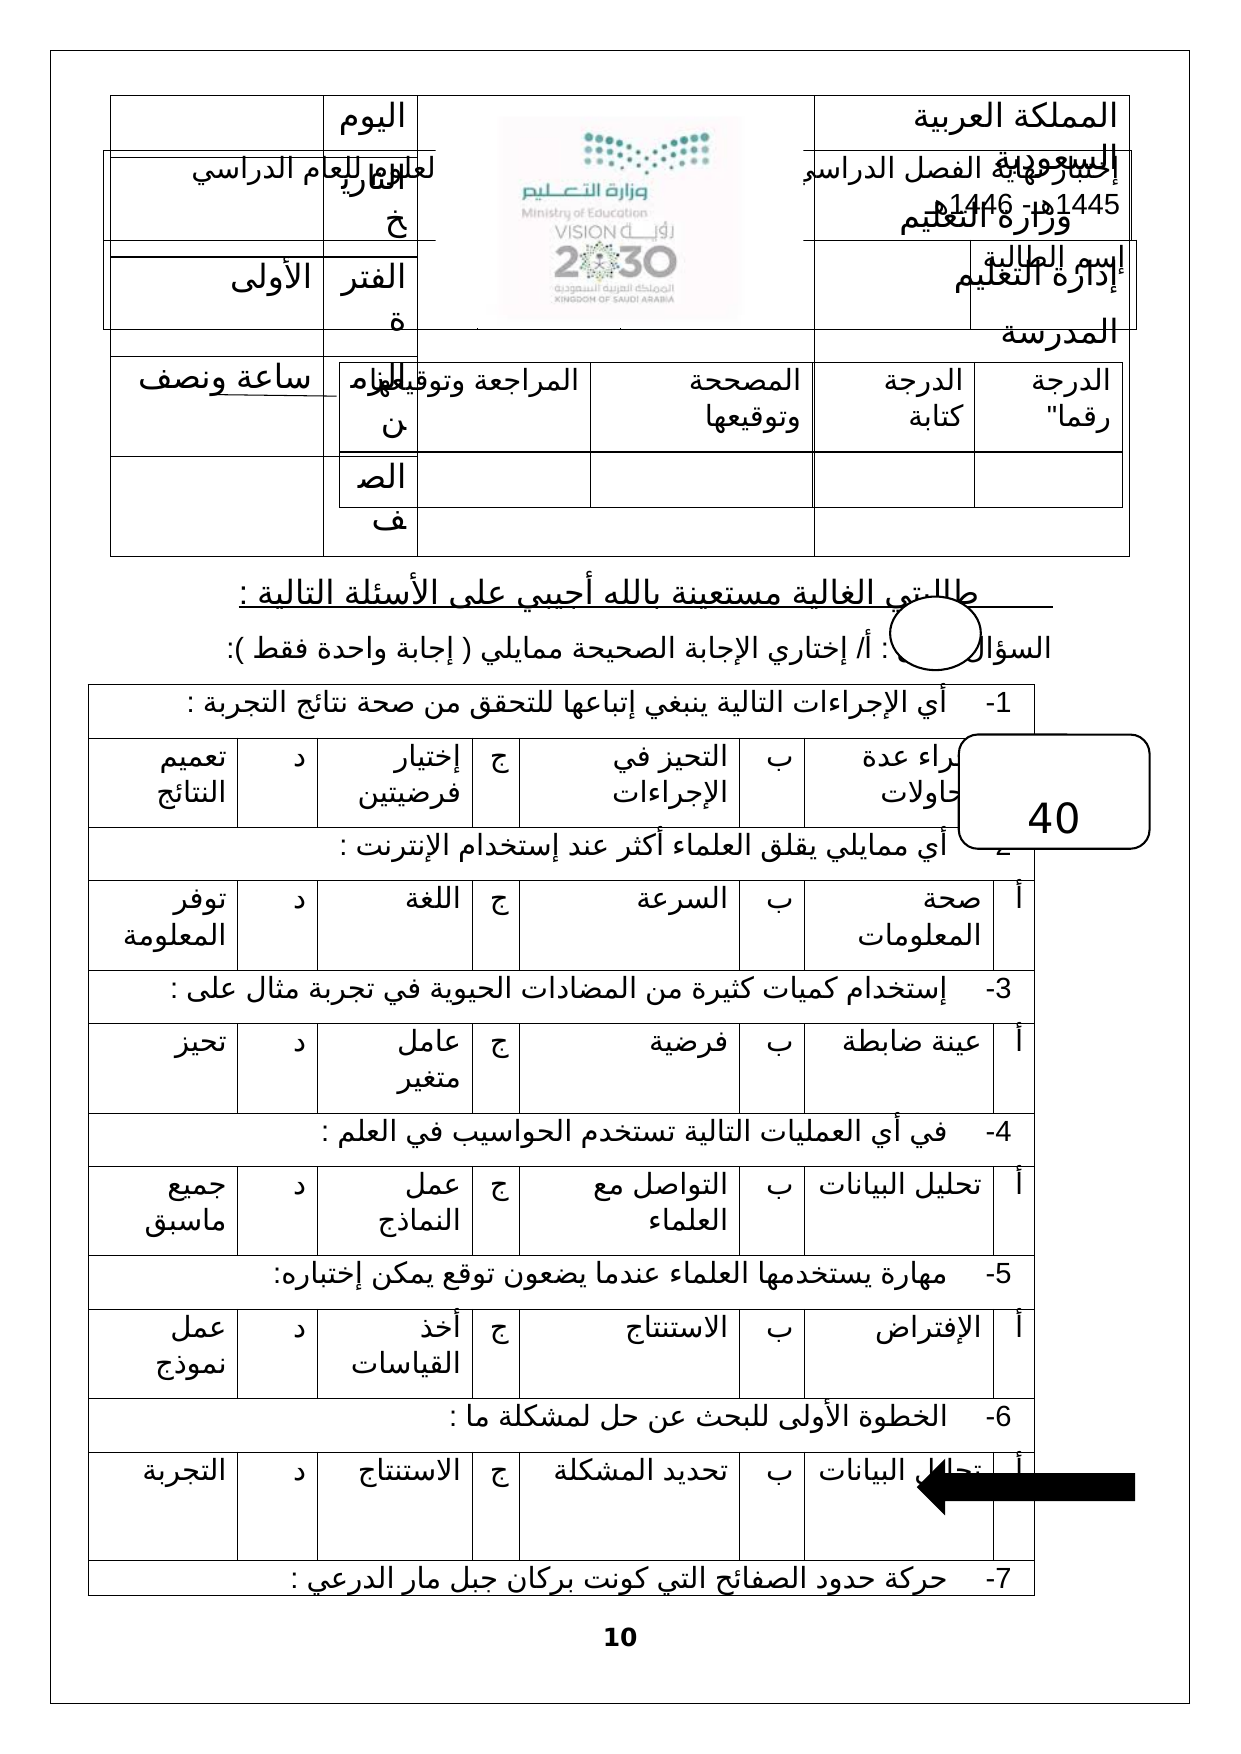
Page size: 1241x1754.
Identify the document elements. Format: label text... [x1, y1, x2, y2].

table_cell الفترة [324, 258, 417, 356]
table_header [118, 362, 339, 507]
table_cell أ [994, 1024, 1034, 1113]
table_cell تحيز [89, 1024, 237, 1113]
table_cell الاستنتاج [318, 1453, 472, 1560]
table_cell إختيار فرضيتين [318, 739, 472, 827]
table_cell اللغة [318, 881, 472, 970]
table_cell أي ممايلي يقلق العلماء أكثر عند إستخدام الإنترنت : [89, 828, 1034, 880]
table_cell ب [740, 1167, 804, 1255]
table_header [111, 96, 323, 157]
table_header اليوم [324, 96, 417, 157]
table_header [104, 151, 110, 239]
table_cell [111, 457, 323, 556]
table_cell تعميم النتائج [89, 739, 237, 827]
table_cell ب [740, 1310, 804, 1398]
table_cell ج [473, 1024, 519, 1113]
table_cell د [238, 881, 317, 970]
table_header الدرجة كتابة [813, 363, 974, 451]
table_cell التجربة [89, 1453, 237, 1560]
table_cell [89, 1561, 1034, 1595]
table_cell أ [994, 1310, 1034, 1398]
table_cell [104, 241, 110, 329]
table_cell مهارة يستخدمها العلماء عندما يضعون توقع يمكن إختباره: [89, 1256, 1034, 1309]
table_header المصححة وتوقيعها [591, 363, 812, 451]
table_cell عمل نموذج [89, 1310, 237, 1398]
table_cell د [238, 1167, 317, 1255]
table_cell ب [740, 881, 804, 970]
table_cell عامل متغير [318, 1024, 472, 1113]
table_cell ب [740, 1024, 804, 1113]
table_cell عينة ضابطة [805, 1024, 993, 1113]
table_cell تحليل البيانات [805, 1453, 993, 1560]
table_header الدرجة رقما" [975, 363, 1122, 451]
table_header المملكة العربية السعودية وزارة التعليم إدارة التعليم المدرسة [815, 96, 1129, 556]
table_cell [340, 453, 590, 507]
table_cell إجراء عدة محاولات [805, 739, 963, 827]
table_cell صحة المعلومات [805, 881, 993, 970]
table_cell ج [473, 1167, 519, 1255]
table_cell الخطوة الأولى للبحث عن حل لمشكلة ما : [89, 1399, 1034, 1452]
table_cell د [238, 1024, 317, 1113]
table_cell إستخدام كميات كثيرة من المضادات الحيوية في تجربة مثال على : [89, 971, 1034, 1023]
table_cell توفر المعلومة [89, 881, 237, 970]
table_cell الأولى [111, 258, 323, 356]
table_cell أخذ القياسات [318, 1310, 472, 1398]
table_cell التاريخ [324, 158, 417, 256]
table_cell السرعة [520, 881, 739, 970]
table_cell التحيز في الإجراءات [520, 739, 739, 827]
table_header [418, 96, 814, 362]
table_cell ج [473, 1453, 519, 1560]
table_header المراجعة وتوقيعها [340, 363, 590, 451]
table_cell [111, 158, 323, 256]
text طالبتي الغالية مستعينة بالله أجيبي على الأسئلة التالية : [187, 573, 1053, 612]
table_cell تحليل البيانات [805, 1167, 993, 1255]
table_cell [813, 453, 974, 507]
table_header أي الإجراءات التالية ينبغي إتباعها للتحقق من صحة نتائج التجربة : [89, 685, 1034, 737]
table_cell تحديد المشكلة [520, 1453, 739, 1560]
table_cell في أي العمليات التالية تستخدم الحواسيب في العلم : [89, 1114, 1034, 1166]
table_cell فرضية [520, 1024, 739, 1113]
table_cell ج [473, 1310, 519, 1398]
table_cell ب [740, 739, 804, 827]
table_cell د [238, 739, 317, 827]
table_cell أ [994, 1502, 1034, 1560]
table_cell ساعة ونصف [111, 357, 323, 456]
table_cell أ [994, 1167, 1034, 1255]
table_cell أ [994, 1453, 1034, 1473]
table_cell التواصل مع العلماء [520, 1167, 739, 1255]
table_cell جميع ماسبق [89, 1167, 237, 1255]
table_cell ج [473, 881, 519, 970]
table_cell [975, 453, 1122, 507]
table_cell الاستنتاج [520, 1310, 739, 1398]
table_cell ب [740, 1453, 804, 1560]
table_header [418, 508, 814, 556]
table_cell عمل النماذج [318, 1167, 472, 1255]
table_cell ج [473, 739, 519, 827]
table_cell [591, 453, 812, 507]
table_cell أ [994, 881, 1034, 970]
table_cell الصف [324, 507, 417, 556]
table_cell د [238, 1310, 317, 1398]
text السؤال الأول : أ/ إختاري الإجابة الصحيحة ممايلي ( إجابة واحدة فقط ): [187, 631, 908, 665]
table_cell د [238, 1453, 317, 1560]
table_cell الإفتراض [805, 1310, 993, 1398]
picture [435, 96, 804, 328]
